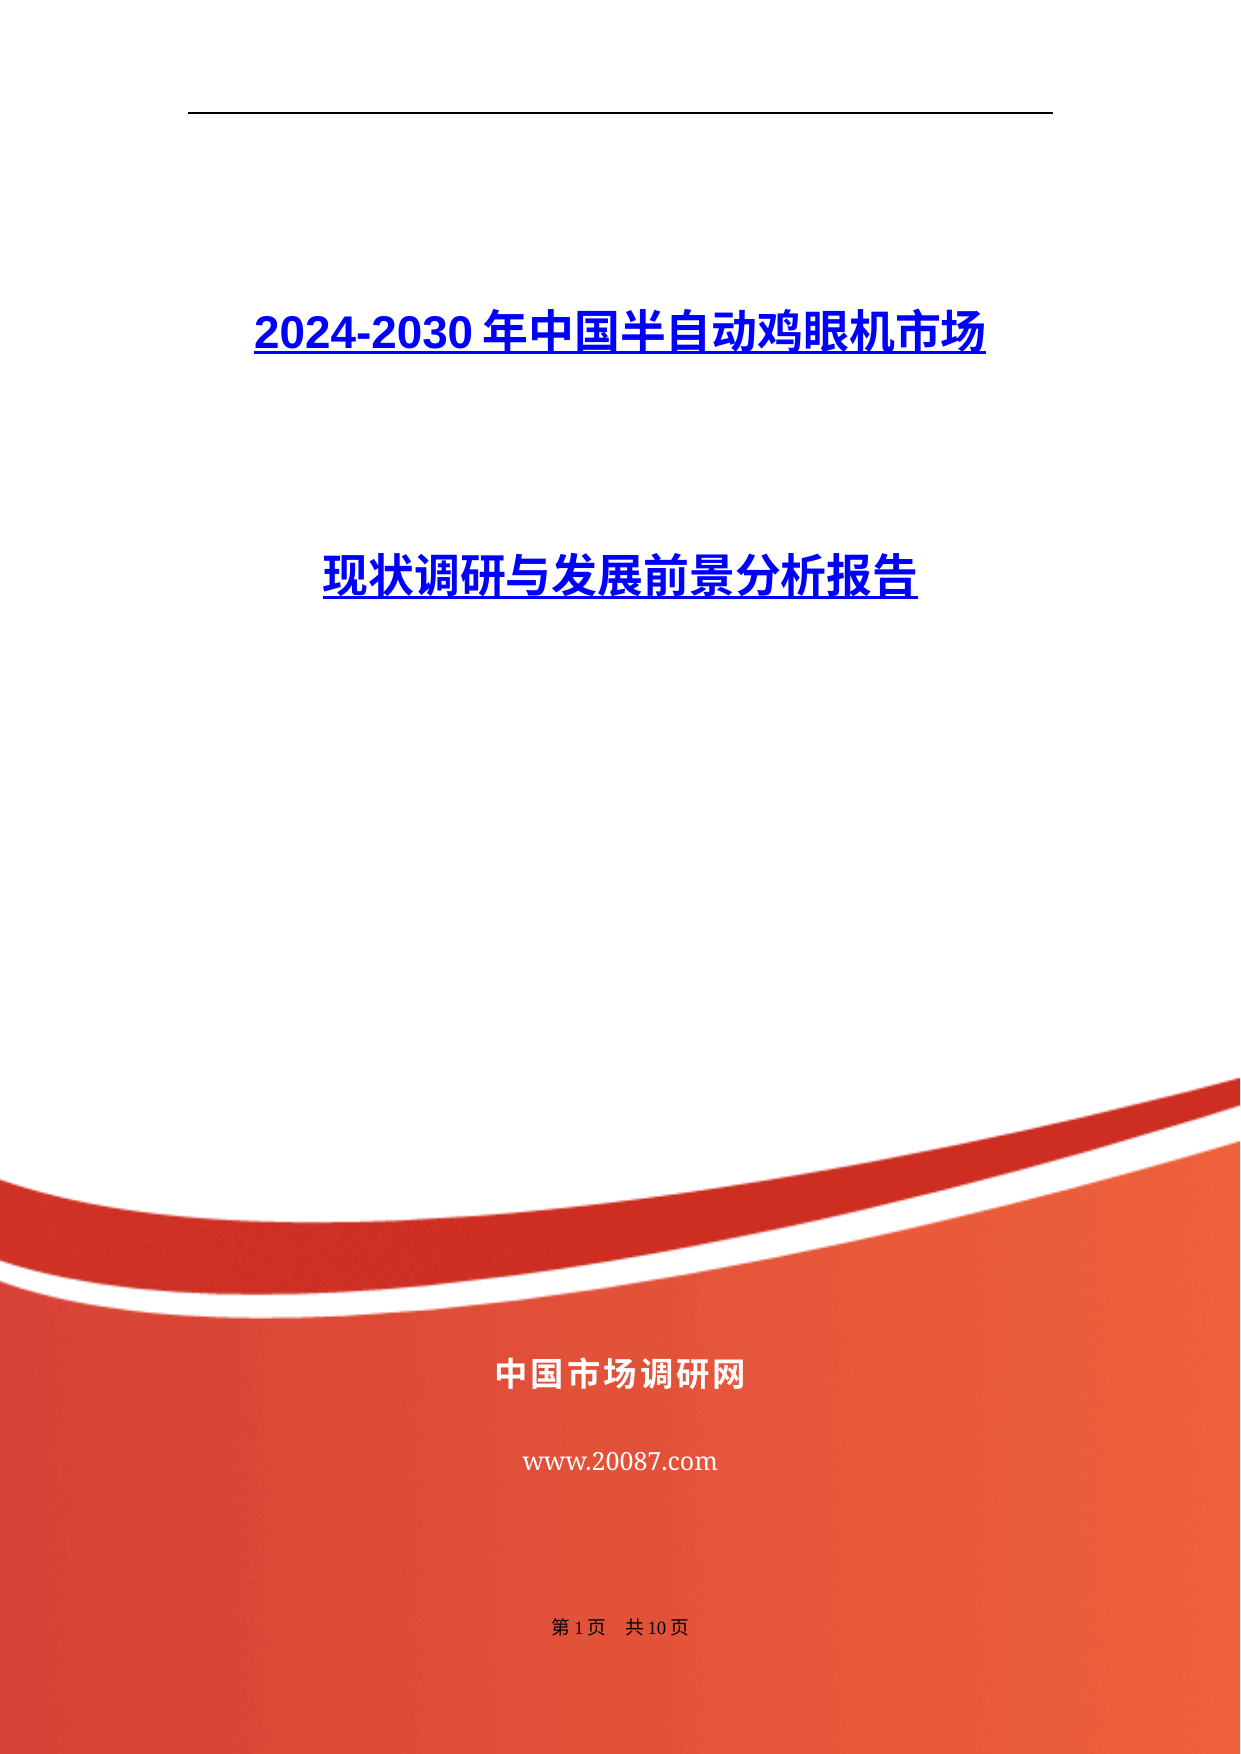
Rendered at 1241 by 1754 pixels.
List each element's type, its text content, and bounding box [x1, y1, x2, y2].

subtitle 中国市场调研网 [187, 1339, 1053, 1404]
picture [0, 1006, 1241, 1754]
table_header 2024-2030年中国半自动鸡眼机市场现状调研与发展前景分析报告 [188, 207, 1053, 773]
text www.20087.com [187, 1428, 1053, 1493]
